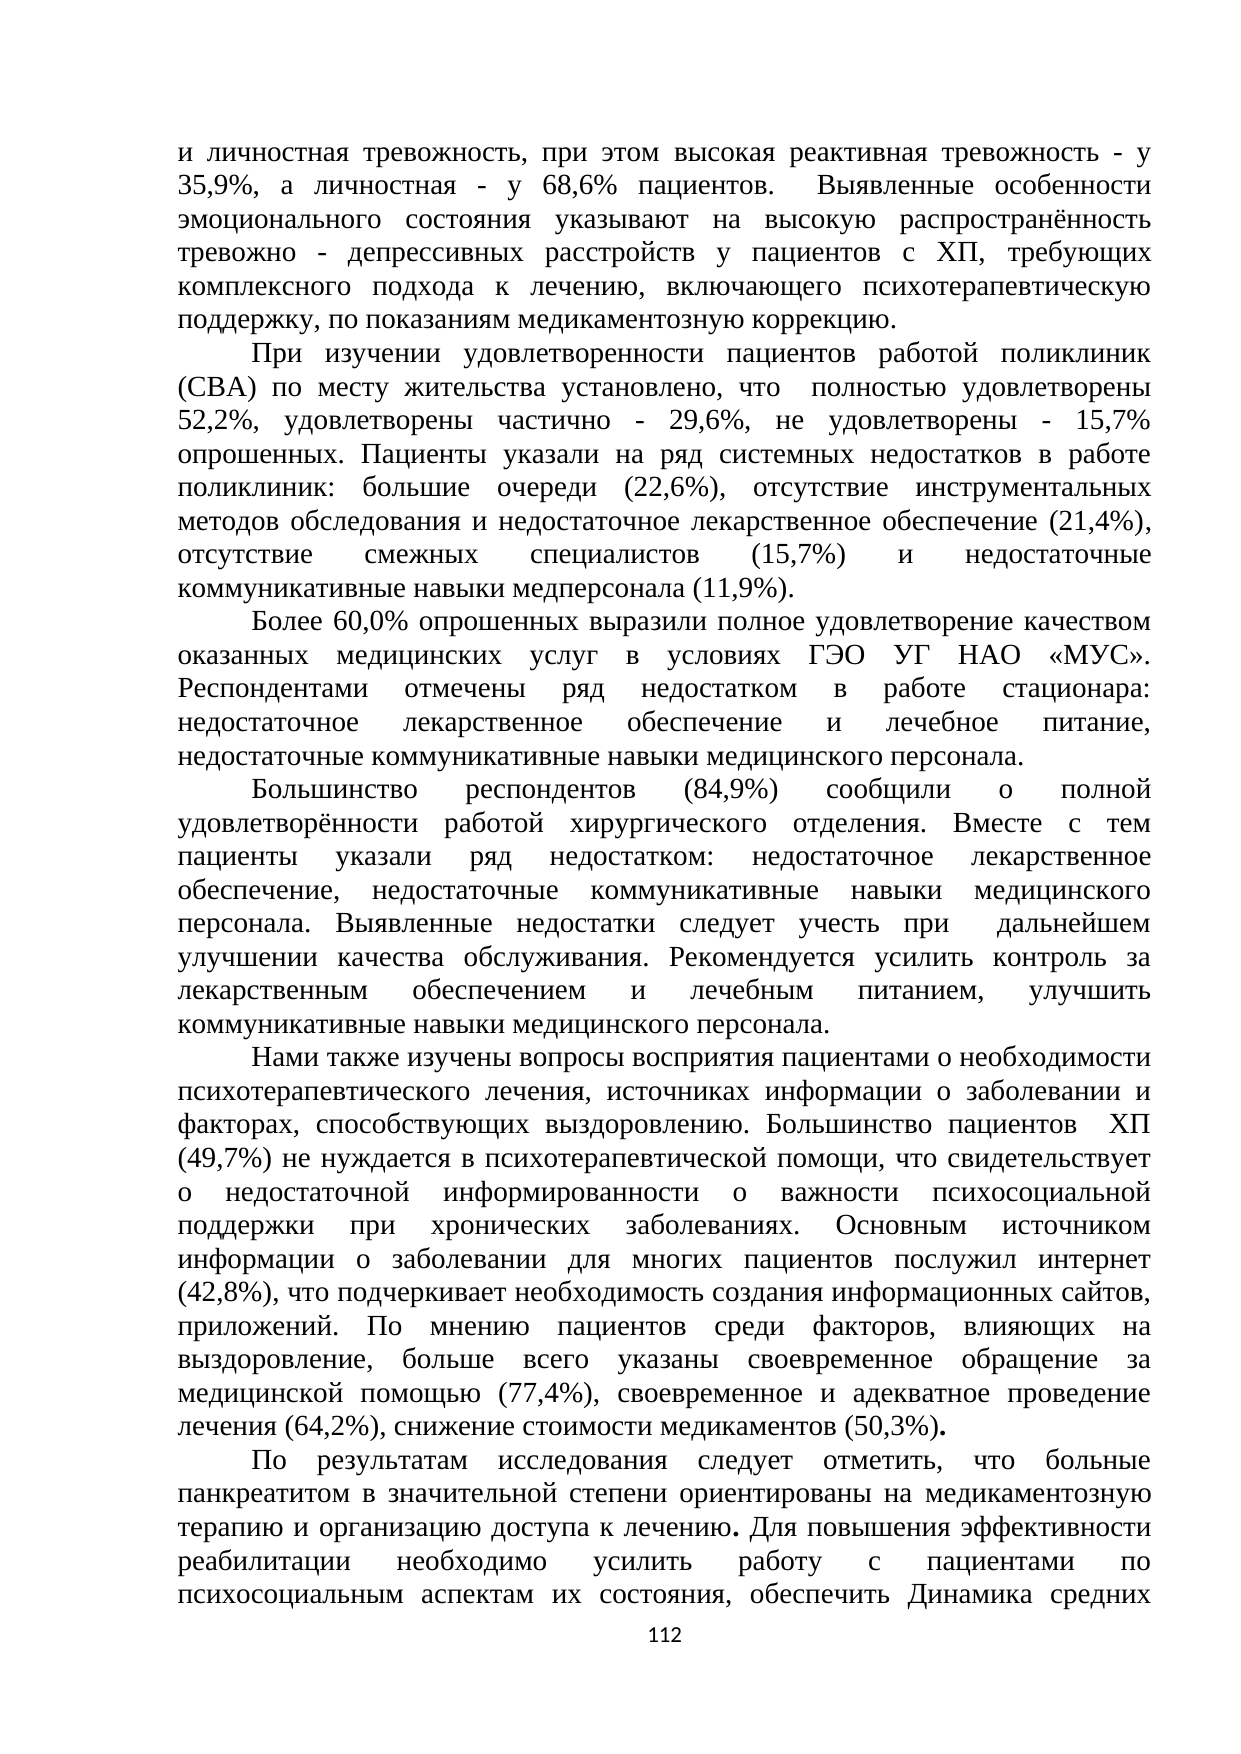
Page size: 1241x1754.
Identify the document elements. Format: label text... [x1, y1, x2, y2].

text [177, 134, 1152, 335]
text Нами также изучены вопросы восприятия пациентами о необходимости психотерапевтического лечения, источниках информации о заболевании и факторах, способствующих выздоровлению. Большинство пациентов ХП (49,7%) не нуждается в психотерапевтической помощи, что свидетельствует о недостаточной информированности о важности психосоциальной поддержки при хронических заболеваниях. Основным источником информации о заболевании для многих пациентов послужил интернет (42,8%), что подчеркивает необходимость создания информационных сайтов, приложений. По мнению пациентов среди факторов, влияющих на выздоровление, больше всего указаны своевременное обращение за медицинской помощью (77,4%), своевременное и адекватное проведение лечения (64,2%), снижение стоимости медикаментов (50,3%). [177, 1039, 1152, 1442]
text Большинство респондентов (84,9%) сообщили о полной удовлетворённости работой хирургического отделения. Вместе с тем пациенты указали ряд недостатком: недостаточное лекарственное обеспечение, недостаточные коммуникативные навыки медицинского персонала. Выявленные недостатки следует учесть при дальнейшем улучшении качества обслуживания. Рекомендуется усилить контроль за лекарственным обеспечением и лечебным питанием, улучшить коммуникативные навыки медицинского персонала. [177, 771, 1152, 1039]
text Более 60,0% опрошенных выразили полное удовлетворение качеством оказанных медицинских услуг в условиях ГЭО УГ НАО «МУС». Респондентами отмечены ряд недостатком в работе стационара: недостаточное лекарственное обеспечение и лечебное питание, недостаточные коммуникативные навыки медицинского персонала. [177, 603, 1152, 771]
text При изучении удовлетворенности пациентов работой поликлиник (СВА) по месту жительства установлено, что полностью удовлетворены 52,2%, удовлетворены частично - 29,6%, не удовлетворены - 15,7% опрошенных. Пациенты указали на ряд системных недостатков в работе поликлиник: большие очереди (22,6%), отсутствие инструментальных методов обследования и недостаточное лекарственное обеспечение (21,4%), отсутствие смежных специалистов (15,7%) и недостаточные коммуникативные навыки медперсонала (11,9%). [177, 335, 1152, 603]
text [177, 1442, 1152, 1610]
